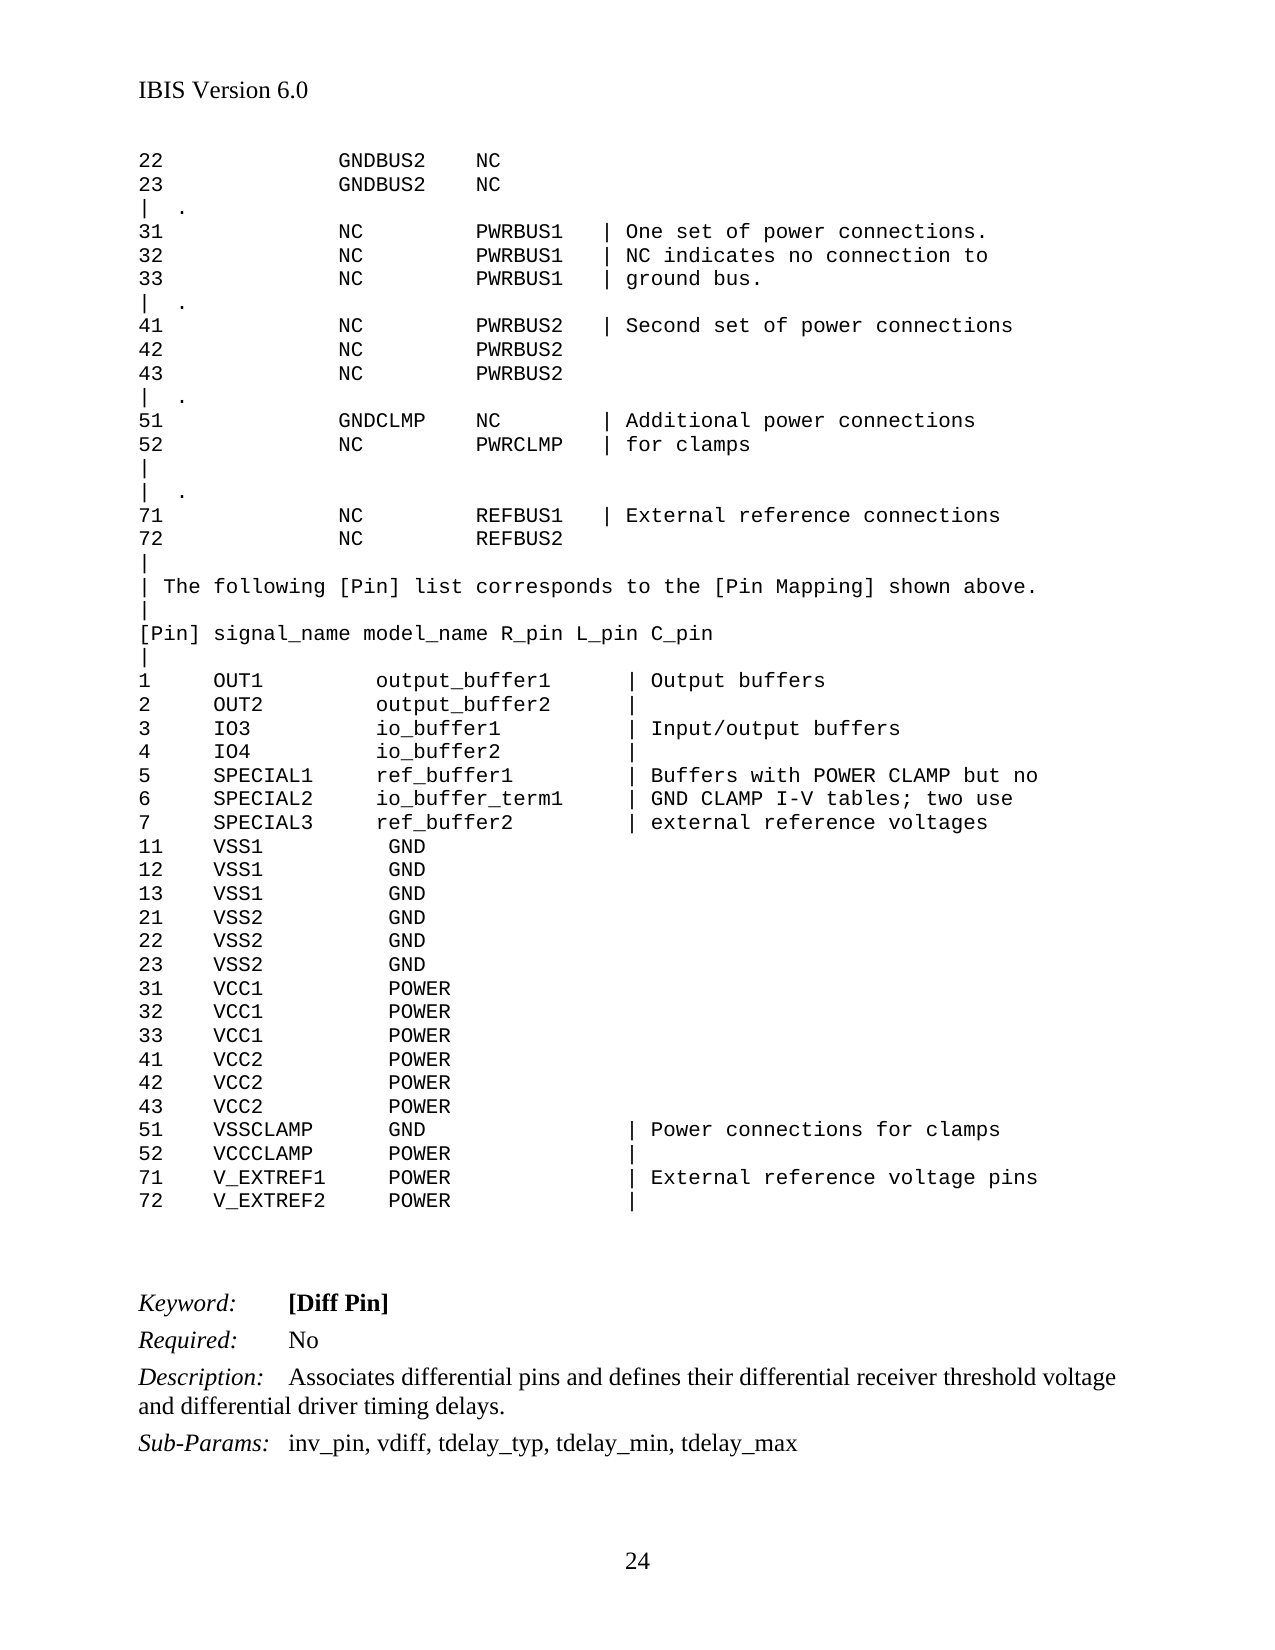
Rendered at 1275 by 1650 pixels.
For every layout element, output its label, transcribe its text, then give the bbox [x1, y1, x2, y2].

text | . [138, 386, 1137, 410]
text 32 VCC1 POWER [138, 1001, 1137, 1025]
text 51 GNDCLMP NC | Additional power connections [138, 410, 1137, 434]
text Keyword: [Diff Pin] [138, 1288, 1137, 1317]
text 7 SPECIAL3 ref_buffer2 | external reference voltages [138, 812, 1137, 836]
text 22 VSS2 GND [138, 930, 1137, 954]
text 1 OUT1 output_buffer1 | Output buffers [138, 670, 1137, 694]
text 23 GNDBUS2 NC [138, 174, 1137, 197]
text 71 NC REFBUS1 | External reference connections [138, 505, 1137, 528]
text 22 GNDBUS2 NC [138, 150, 1137, 174]
text 33 NC PWRBUS1 | ground bus. [138, 268, 1137, 292]
text 72 NC REFBUS2 [138, 528, 1137, 552]
text 4 IO4 io_buffer2 | [138, 741, 1137, 765]
text 31 VCC1 POWER [138, 978, 1137, 1001]
text Sub-Params: inv_pin, vdiff, tdelay_typ, tdelay_min, tdelay_max [138, 1428, 1137, 1457]
text 33 VCC1 POWER [138, 1025, 1137, 1048]
text 6 SPECIAL2 io_buffer_term1 | GND CLAMP I-V tables; two use [138, 788, 1137, 812]
text 42 VCC2 POWER [138, 1072, 1137, 1096]
text 41 NC PWRBUS2 | Second set of power connections [138, 316, 1137, 339]
text 43 NC PWRBUS2 [138, 363, 1137, 386]
text 51 VSSCLAMP GND | Power connections for clamps [138, 1119, 1137, 1143]
text 52 NC PWRCLMP | for clamps [138, 434, 1137, 457]
text [Pin] signal_name model_name R_pin L_pin C_pin [138, 623, 1137, 647]
text 71 V_EXTREF1 POWER | External reference voltage pins [138, 1167, 1137, 1190]
text | [138, 552, 1137, 576]
text 72 V_EXTREF2 POWER | [138, 1190, 1137, 1214]
text 42 NC PWRBUS2 [138, 339, 1137, 363]
text | [138, 457, 1137, 481]
text 31 NC PWRBUS1 | One set of power connections. [138, 221, 1137, 244]
text | The following [Pin] list corresponds to the [Pin Mapping] shown above. [138, 576, 1137, 599]
text 43 VCC2 POWER [138, 1096, 1137, 1119]
text 2 OUT2 output_buffer2 | [138, 694, 1137, 717]
text 41 VCC2 POWER [138, 1048, 1137, 1072]
text | . [138, 481, 1137, 505]
text 5 SPECIAL1 ref_buffer1 | Buffers with POWER CLAMP but no [138, 765, 1137, 788]
text | [138, 599, 1137, 623]
text 32 NC PWRBUS1 | NC indicates no connection to [138, 244, 1137, 268]
text 13 VSS1 GND [138, 883, 1137, 907]
text 21 VSS2 GND [138, 907, 1137, 930]
text Description: Associates differential pins and defines their differential receiver threshold voltage and differential driver timing delays. [138, 1362, 1137, 1420]
text 52 VCCCLAMP POWER | [138, 1143, 1137, 1167]
text 3 IO3 io_buffer1 | Input/output buffers [138, 717, 1137, 741]
text | [138, 647, 1137, 670]
text | . [138, 292, 1137, 316]
text 12 VSS1 GND [138, 859, 1137, 883]
text 11 VSS1 GND [138, 836, 1137, 859]
text Required: No [138, 1325, 1137, 1354]
text 23 VSS2 GND [138, 954, 1137, 978]
text | . [138, 197, 1137, 221]
